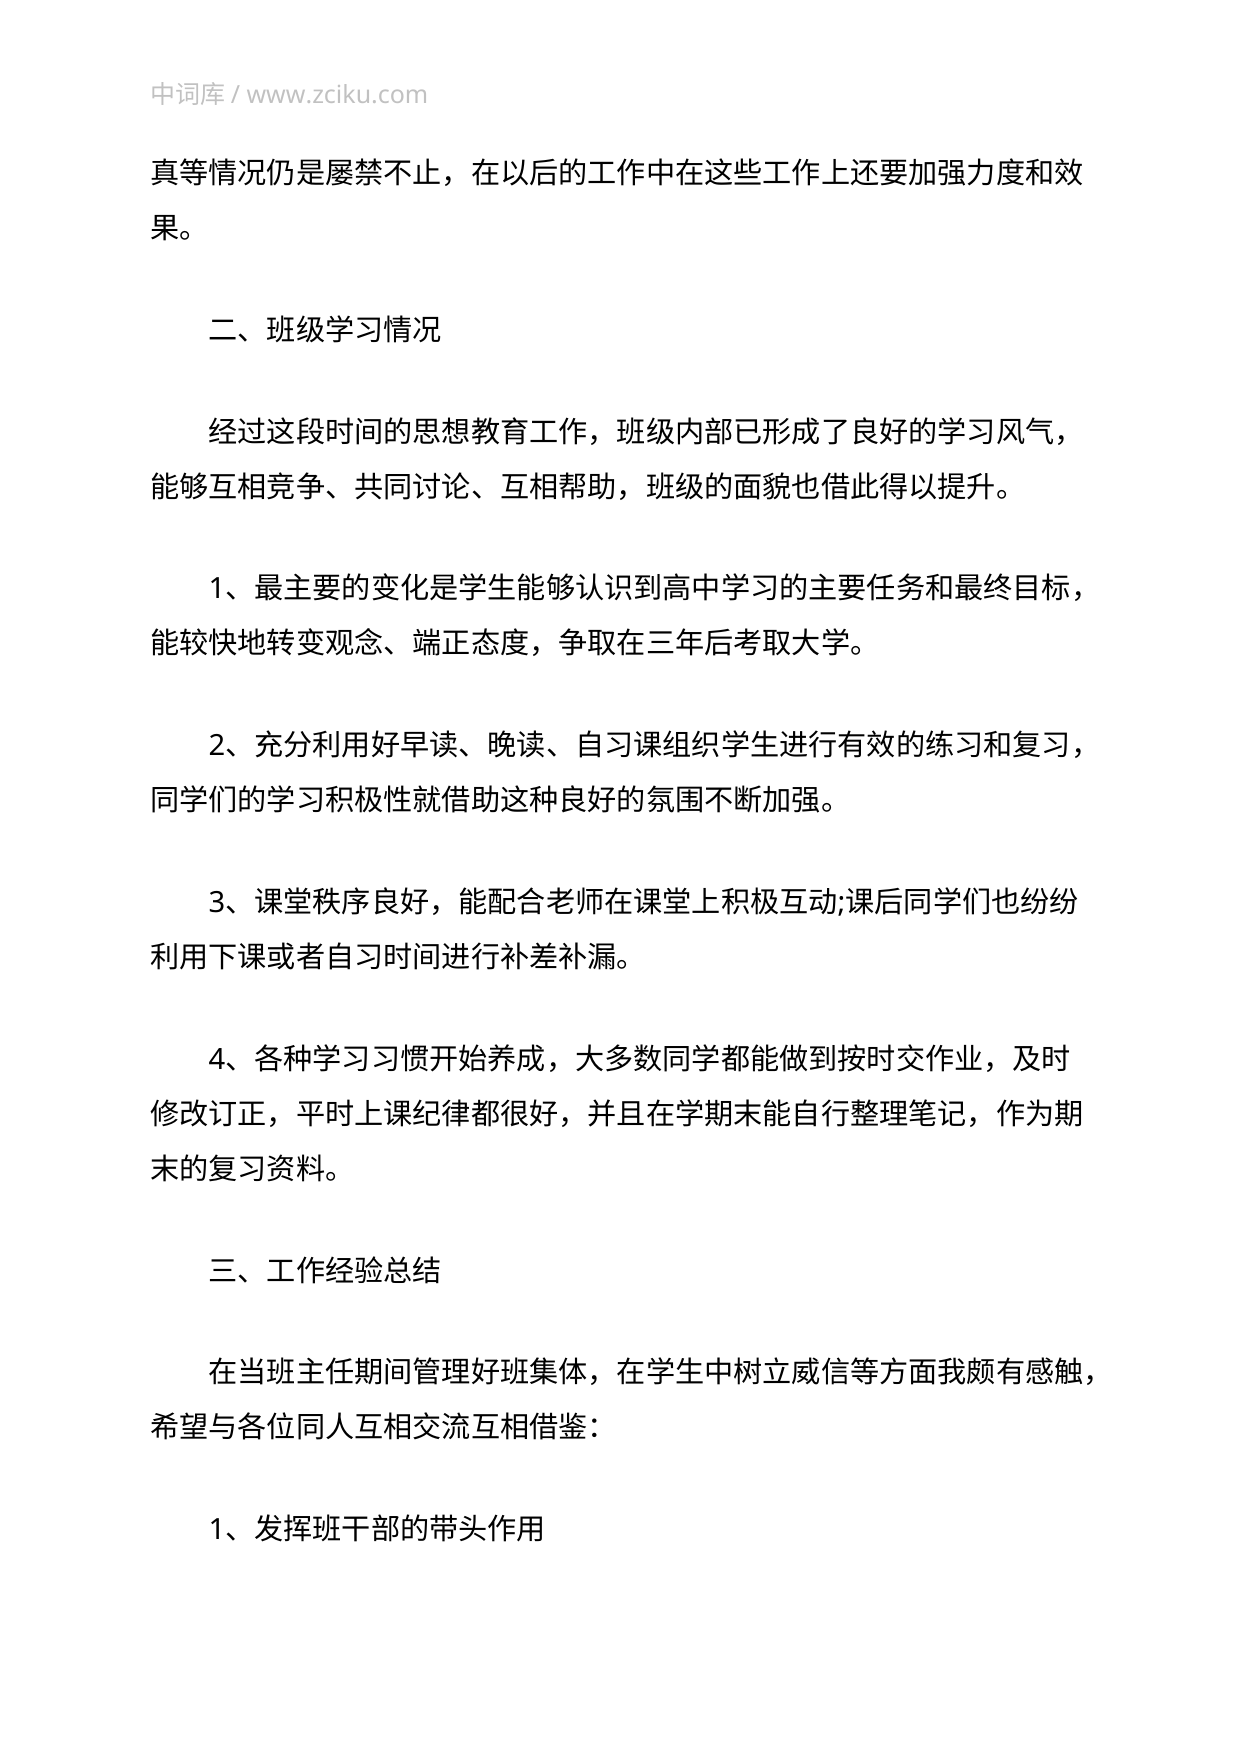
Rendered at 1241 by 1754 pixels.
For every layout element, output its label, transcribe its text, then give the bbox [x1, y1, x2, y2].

text 三、工作经验总结 [150, 1247, 1090, 1289]
text 二、班级学习情况 [150, 307, 1090, 349]
text 4、各种学习习惯开始养成，大多数同学都能做到按时交作业，及时修改订正，平时上课纪律都很好，并且在学期末能自行整理笔记，作为期末的复习资料。 [150, 1035, 1090, 1188]
text 3、课堂秩序良好，能配合老师在课堂上积极互动;课后同学们也纷纷利用下课或者自习时间进行补差补漏。 [150, 879, 1090, 976]
text 1、发挥班干部的带头作用 [150, 1506, 1090, 1548]
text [150, 150, 1090, 247]
text 2、充分利用好早读、晚读、自习课组织学生进行有效的练习和复习，同学们的学习积极性就借助这种良好的氛围不断加强。 [150, 722, 1090, 819]
text 1、最主要的变化是学生能够认识到高中学习的主要任务和最终目标，能较快地转变观念、端正态度，争取在三年后考取大学。 [150, 565, 1090, 662]
text 在当班主任期间管理好班集体，在学生中树立威信等方面我颇有感触，希望与各位同人互相交流互相借鉴： [150, 1349, 1090, 1446]
text 经过这段时间的思想教育工作，班级内部已形成了良好的学习风气，能够互相竞争、共同讨论、互相帮助，班级的面貌也借此得以提升。 [150, 408, 1090, 506]
